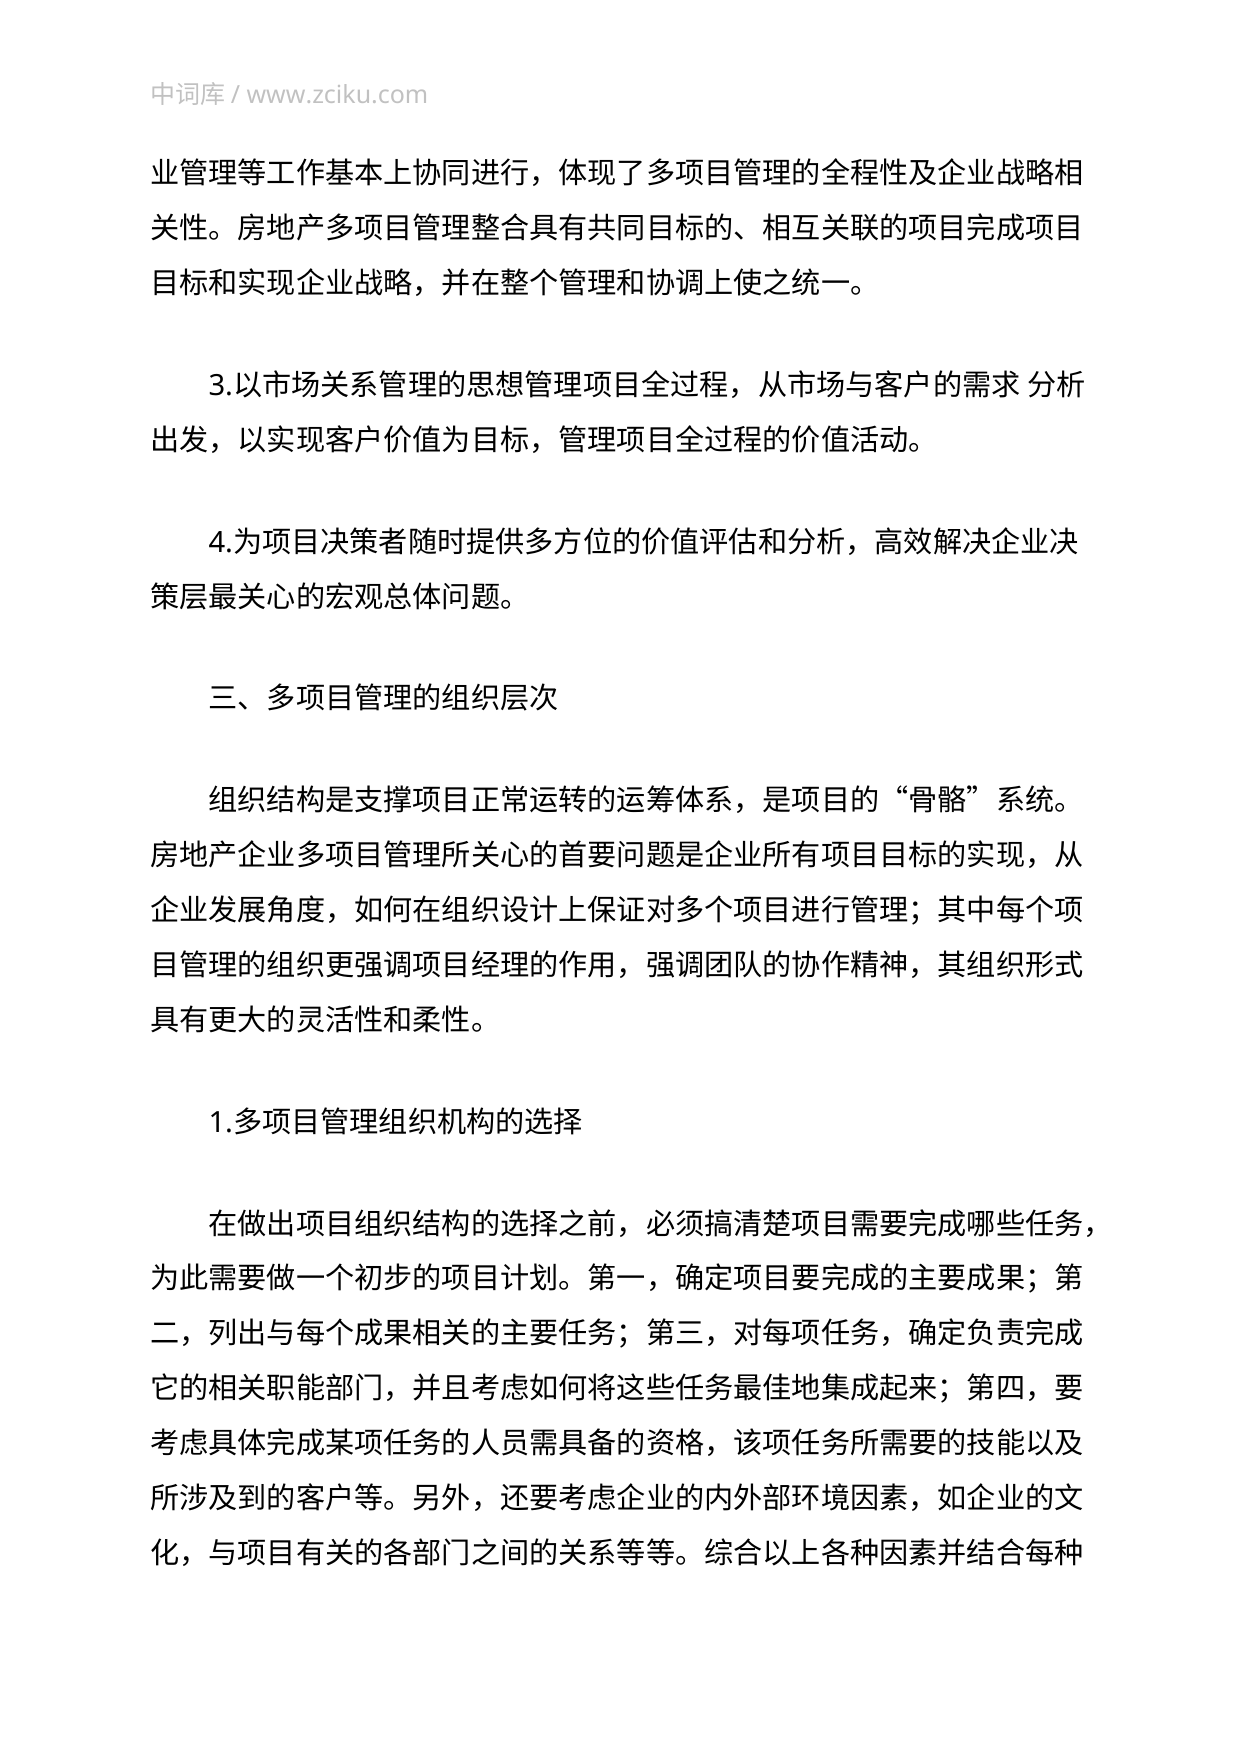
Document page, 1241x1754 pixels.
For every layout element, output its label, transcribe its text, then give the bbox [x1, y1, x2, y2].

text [150, 150, 1090, 302]
text 1.多项目管理组织机构的选择 [150, 1098, 1090, 1141]
text 三、多项目管理的组织层次 [150, 675, 1090, 717]
text 3.以市场关系管理的思想管理项目全过程，从市场与客户的需求 分析 出发，以实现客户价值为目标，管理项目全过程的价值活动。 [150, 362, 1090, 459]
text 4.为项目决策者随时提供多方位的价值评估和分析，高效解决企业决策层最关心的宏观总体问题。 [150, 518, 1090, 616]
text 组织结构是支撑项目正常运转的运筹体系，是项目的“骨骼”系统。房地产企业多项目管理所关心的首要问题是企业所有项目目标的实现，从企业发展角度，如何在组织设计上保证对多个项目进行管理；其中每个项目管理的组织更强调项目经理的作用，强调团队的协作精神，其组织形式具有更大的灵活性和柔性。 [150, 777, 1090, 1039]
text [150, 1200, 1090, 1572]
